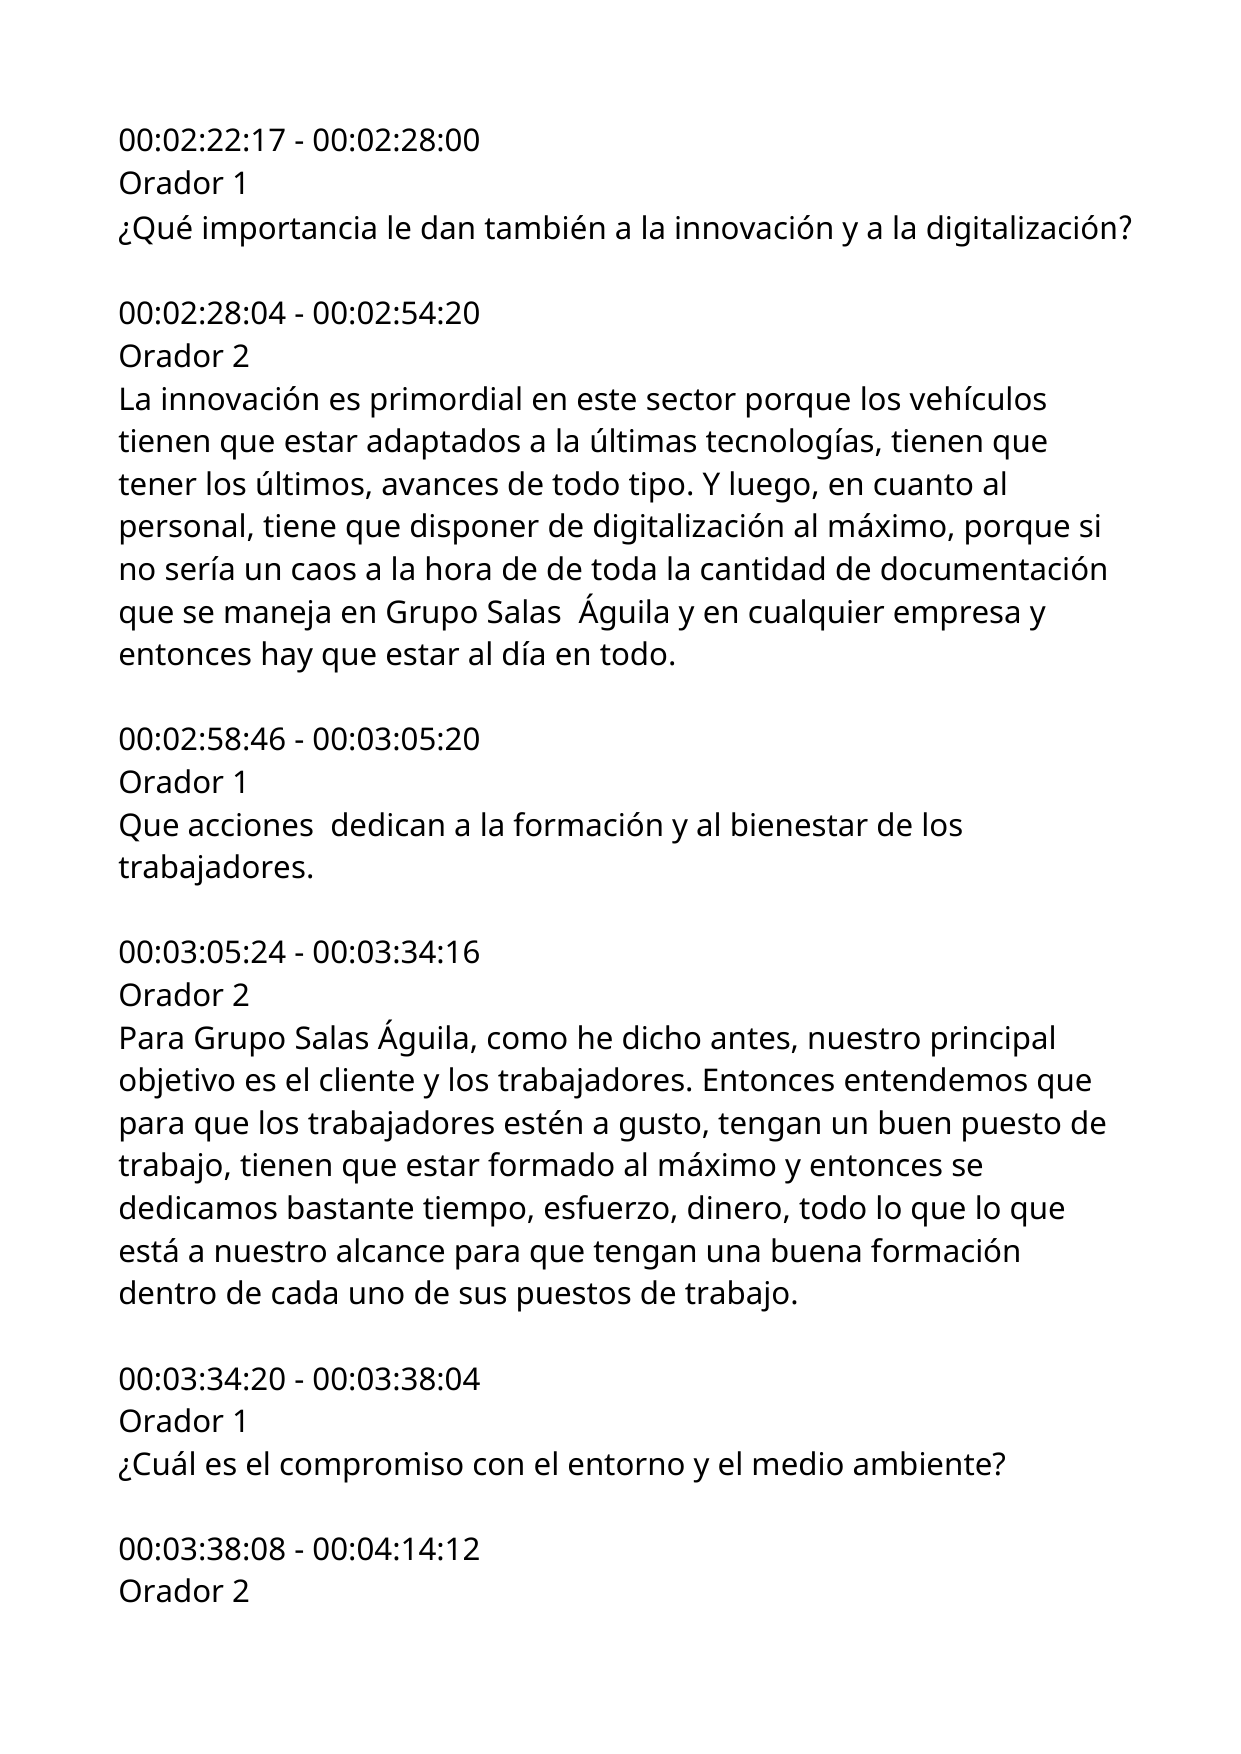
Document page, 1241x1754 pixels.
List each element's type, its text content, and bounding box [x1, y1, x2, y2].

text Orador 1 [118, 1399, 1122, 1442]
text Orador 2 [118, 1569, 1122, 1612]
text Orador 2 [118, 973, 1122, 1016]
text ¿Qué importancia le dan también a la innovación y a la digitalización? [118, 203, 1122, 249]
text 00:03:05:24 - 00:03:34:16 [118, 930, 1122, 973]
text 00:02:58:46 - 00:03:05:20 [118, 717, 1122, 760]
text 00:02:28:04 - 00:02:54:20 [118, 291, 1122, 334]
text Que acciones dedican a la formación y al bienestar de los trabajadores. [118, 803, 1122, 888]
text La innovación es primordial en este sector porque los vehículos tienen que estar adaptados a la últimas tecnologías, tienen que tener los últimos, avances de todo tipo. Y luego, en cuanto al personal, tiene que disponer de digitalización al máximo, porque si no sería un caos a la hora de de toda la cantidad de documentación que se maneja en Grupo Salas Águila y en cualquier empresa y entonces hay que estar al día en todo. [118, 377, 1122, 675]
text Para Grupo Salas Águila, como he dicho antes, nuestro principal objetivo es el cliente y los trabajadores. Entonces entendemos que para que los trabajadores estén a gusto, tengan un buen puesto de trabajo, tienen que estar formado al máximo y entonces se dedicamos bastante tiempo, esfuerzo, dinero, todo lo que lo que está a nuestro alcance para que tengan una buena formación dentro de cada uno de sus puestos de trabajo. [118, 1016, 1122, 1314]
text Orador 2 [118, 334, 1122, 377]
text 00:02:22:17 - 00:02:28:00 [118, 118, 1122, 161]
text 00:03:34:20 - 00:03:38:04 [118, 1356, 1122, 1399]
text Orador 1 [118, 161, 1122, 203]
text Orador 1 [118, 760, 1122, 803]
text ¿Cuál es el compromiso con el entorno y el medio ambiente? [118, 1442, 1122, 1484]
text 00:03:38:08 - 00:04:14:12 [118, 1527, 1122, 1569]
